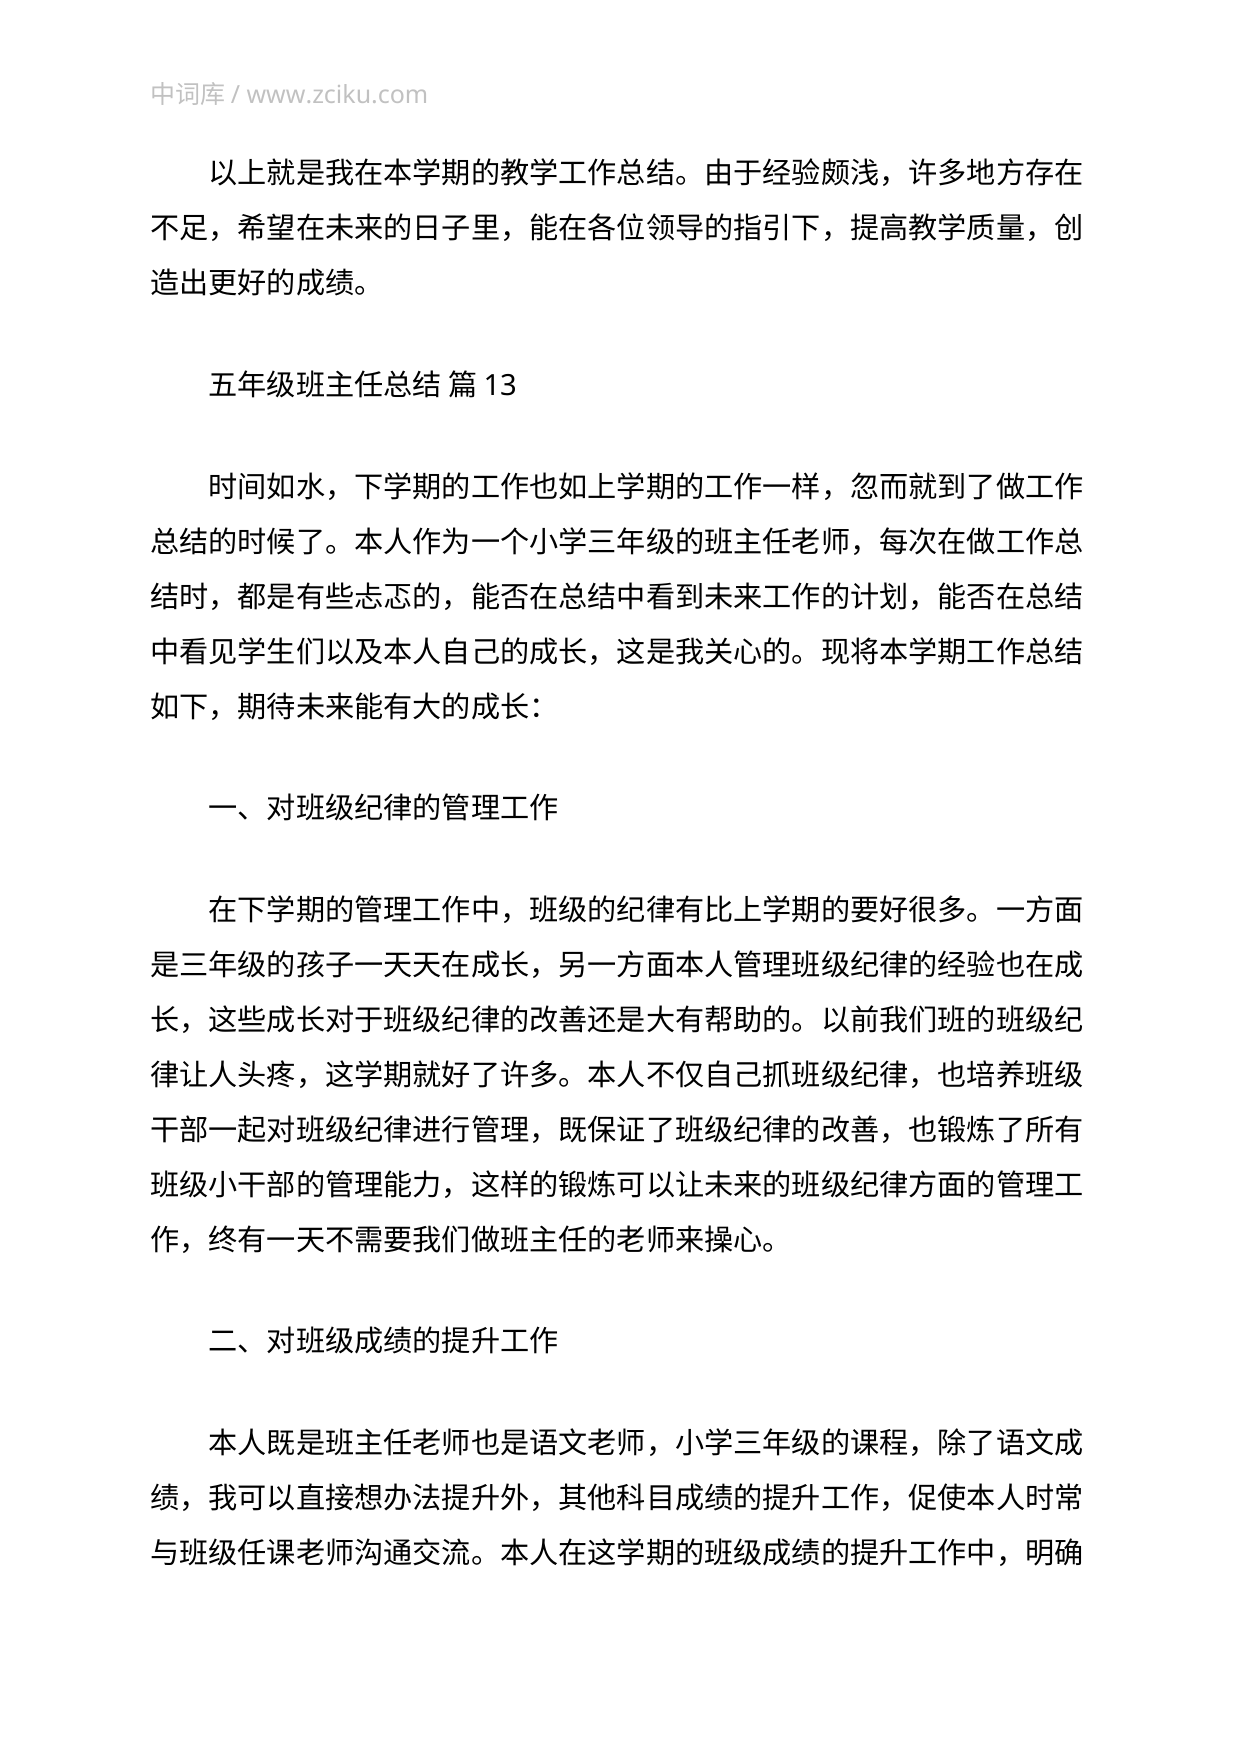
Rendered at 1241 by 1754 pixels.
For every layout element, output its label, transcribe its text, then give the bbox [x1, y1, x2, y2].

text 在下学期的管理工作中，班级的纪律有比上学期的要好很多。一方面是三年级的孩子一天天在成长，另一方面本人管理班级纪律的经验也在成长，这些成长对于班级纪律的改善还是大有帮助的。以前我们班的班级纪律让人头疼，这学期就好了许多。本人不仅自己抓班级纪律，也培养班级干部一起对班级纪律进行管理，既保证了班级纪律的改善，也锻炼了所有班级小干部的管理能力，这样的锻炼可以让未来的班级纪律方面的管理工作，终有一天不需要我们做班主任的老师来操心。 [150, 887, 1090, 1258]
text 时间如水，下学期的工作也如上学期的工作一样，忽而就到了做工作总结的时候了。本人作为一个小学三年级的班主任老师，每次在做工作总结时，都是有些忐忑的，能否在总结中看到未来工作的计划，能否在总结中看见学生们以及本人自己的成长，这是我关心的。现将本学期工作总结如下，期待未来能有大的成长： [150, 463, 1090, 725]
text 二、对班级成绩的提升工作 [150, 1318, 1090, 1360]
text 以上就是我在本学期的教学工作总结。由于经验颇浅，许多地方存在不足，希望在未来的日子里，能在各位领导的指引下，提高教学质量，创造出更好的成绩。 [150, 150, 1090, 302]
text 五年级班主任总结 篇13 [150, 362, 1090, 404]
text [150, 1419, 1090, 1572]
text 一、对班级纪律的管理工作 [150, 785, 1090, 827]
